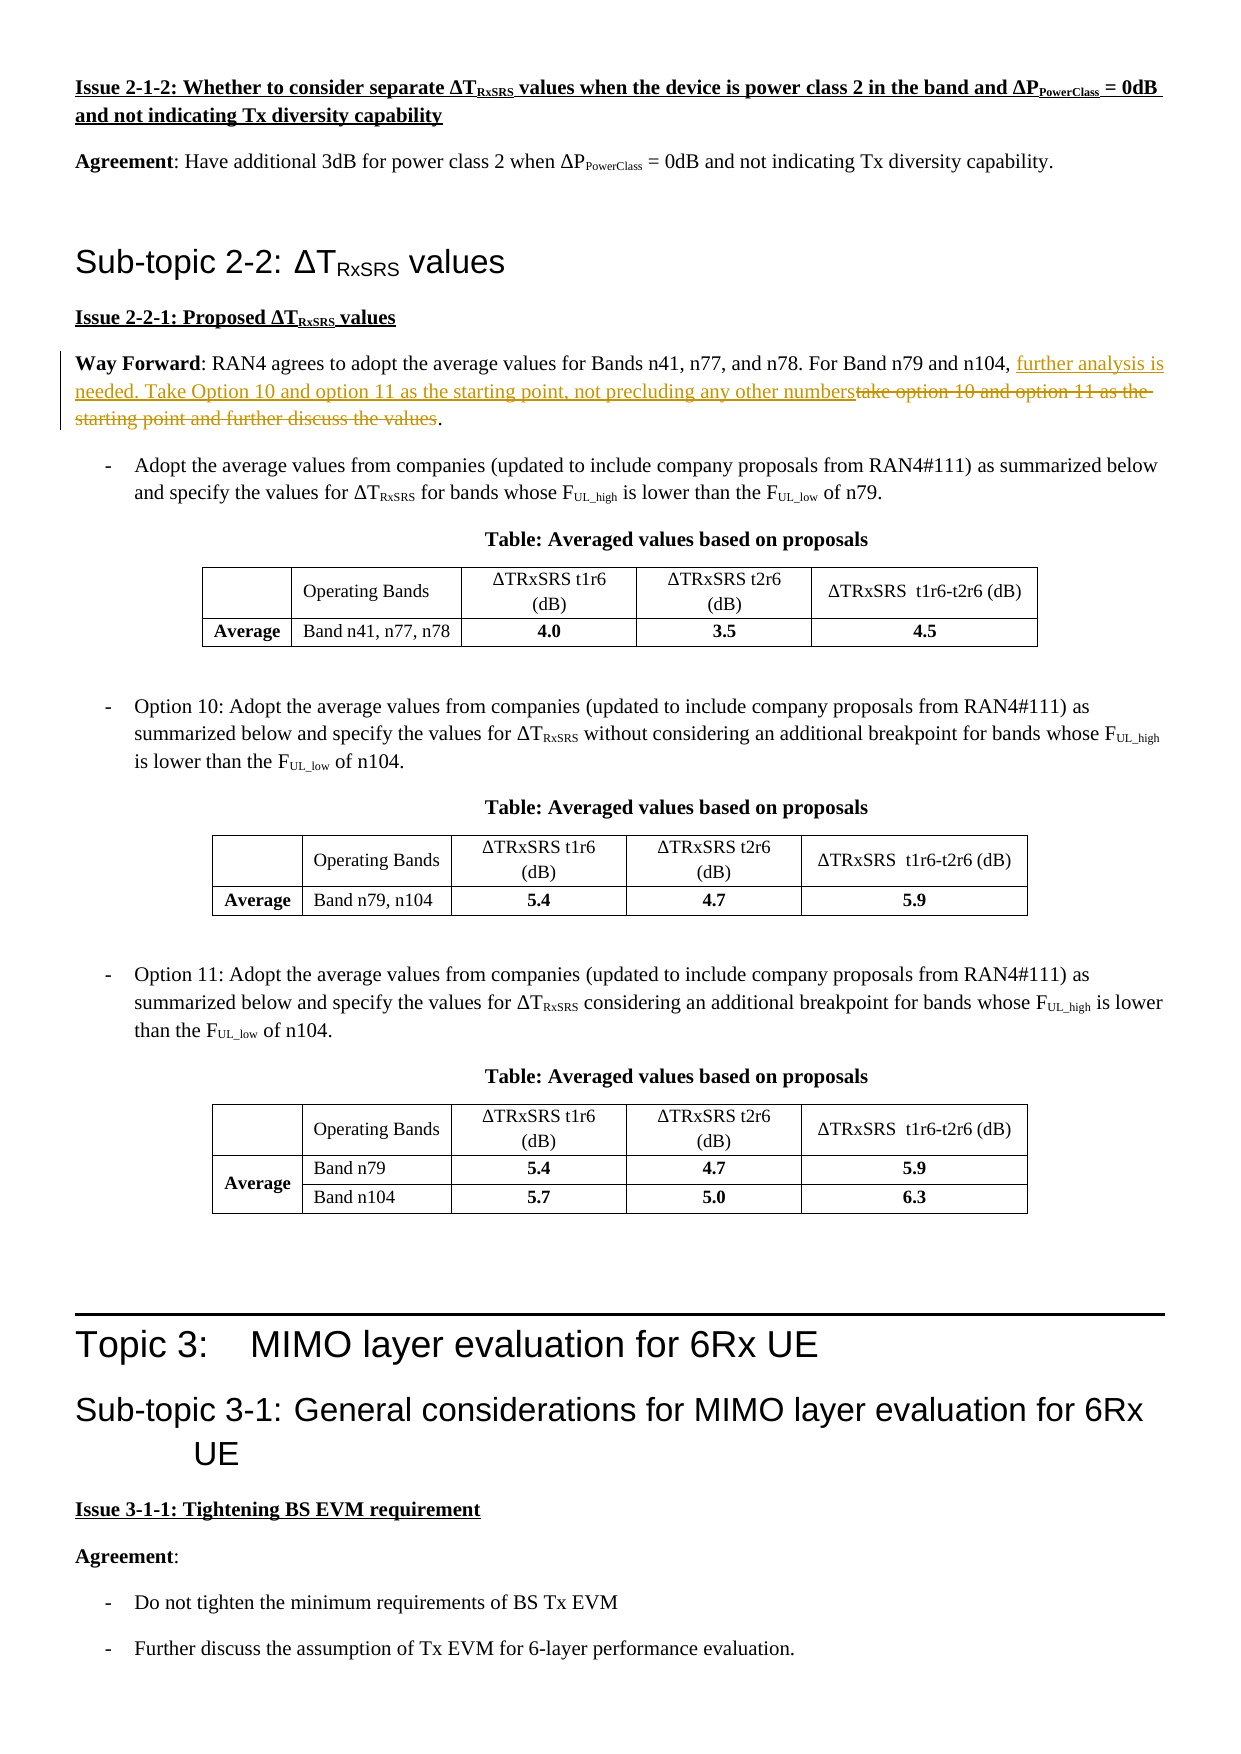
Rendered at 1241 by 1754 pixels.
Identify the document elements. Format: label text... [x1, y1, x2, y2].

text Agreement: Have additional 3dB for power class 2 when ΔPPowerClass = 0dB and not indicating Tx diversity capability. [75, 149, 1165, 173]
table_header ΔTRxSRS t2r6 (dB) [627, 1105, 801, 1155]
table_header [213, 836, 302, 886]
table_cell Band n104 [303, 1185, 451, 1212]
table_cell 3.5 [637, 619, 811, 646]
table_header ΔTRxSRS t2r6 (dB) [627, 836, 801, 886]
text - Option 10: Adopt the average values from companies (updated to include company proposals from RAN4#111) as summarized below and specify the values for ΔTRxSRS without considering an additional breakpoint for bands whose FUL_high is lower than the FUL_low of n104. [104, 694, 1165, 773]
text - Option 11: Adopt the average values from companies (updated to include company proposals from RAN4#111) as summarized below and specify the values for ΔTRxSRS considering an additional breakpoint for bands whose FUL_high is lower than the FUL_low of n104. [104, 962, 1165, 1042]
table_cell 5.4 [452, 1156, 626, 1184]
text Table: Averaged values based on proposals [187, 795, 1165, 819]
table_header ΔTRxSRS t1r6 (dB) [462, 568, 636, 617]
table_header ΔTRxSRS t2r6 (dB) [637, 568, 811, 617]
table_header ΔTRxSRS t1r6 (dB) [452, 1105, 626, 1155]
text - Adopt the average values from companies (updated to include company proposals from RAN4#111) as summarized below and specify the values for ΔTRxSRS for bands whose FUL_high is lower than the FUL_low of n79. [104, 452, 1165, 504]
text Agreement: [75, 1544, 1165, 1568]
table_cell 4.5 [812, 619, 1037, 646]
text Table: Averaged values based on proposals [187, 1064, 1165, 1088]
table_cell 6.3 [802, 1185, 1027, 1212]
table_header ΔTRxSRS t1r6-t2r6 (dB) [812, 568, 1037, 617]
table_cell 5.9 [802, 1156, 1027, 1184]
table_header ΔTRxSRS t1r6 (dB) [452, 836, 626, 886]
table_cell Band n41, n77, n78 [292, 619, 461, 646]
table_cell Band n79 [303, 1156, 451, 1184]
table_cell 5.0 [627, 1185, 801, 1212]
text Table: Averaged values based on proposals [187, 526, 1165, 551]
text Issue 3-1-1: Tightening BS EVM requirement [75, 1497, 1165, 1521]
table_cell 4.0 [462, 619, 636, 646]
table_cell 5.4 [452, 887, 626, 915]
subtitle Sub-topic 2-2: ΔTRxSRS values [75, 242, 1165, 280]
table_cell 4.7 [627, 1156, 801, 1184]
subtitle Sub-topic 3-1: General considerations for MIMO layer evaluation for 6Rx UE [75, 1390, 1165, 1473]
table_cell Band n79, n104 [303, 887, 451, 915]
table_cell Average [213, 1156, 302, 1212]
table_header Operating Bands [303, 1105, 451, 1155]
text - Do not tighten the minimum requirements of BS Tx EVM [104, 1590, 1165, 1614]
table_header [203, 568, 291, 617]
text Way Forward: RAN4 agrees to adopt the average values for Bands n41, n77, and n78. For Band n79 and n104, . [75, 351, 1165, 430]
table_header ΔTRxSRS t1r6-t2r6 (dB) [802, 836, 1027, 886]
table_header Operating Bands [303, 836, 451, 886]
table_cell 4.7 [627, 887, 801, 915]
text Issue 2-1-2: Whether to consider separate ∆TRxSRS values when the device is power class 2 in the band and ΔPPowerClass = 0dB and not indicating Tx diversity capability [75, 75, 1165, 127]
table_header [213, 1105, 302, 1155]
text - Further discuss the assumption of Tx EVM for 6-layer performance evaluation. [104, 1636, 1165, 1660]
table_cell 5.7 [452, 1185, 626, 1212]
text Issue 2-2-1: Proposed ∆TRxSRS values [75, 304, 1165, 329]
table_header Operating Bands [292, 568, 461, 617]
table_cell Average [203, 619, 291, 646]
table_cell Average [213, 887, 302, 915]
table_header ΔTRxSRS t1r6-t2r6 (dB) [802, 1105, 1027, 1155]
table_cell 5.9 [802, 887, 1027, 915]
subtitle Topic 3: MIMO layer evaluation for 6Rx UE [75, 1316, 1165, 1365]
